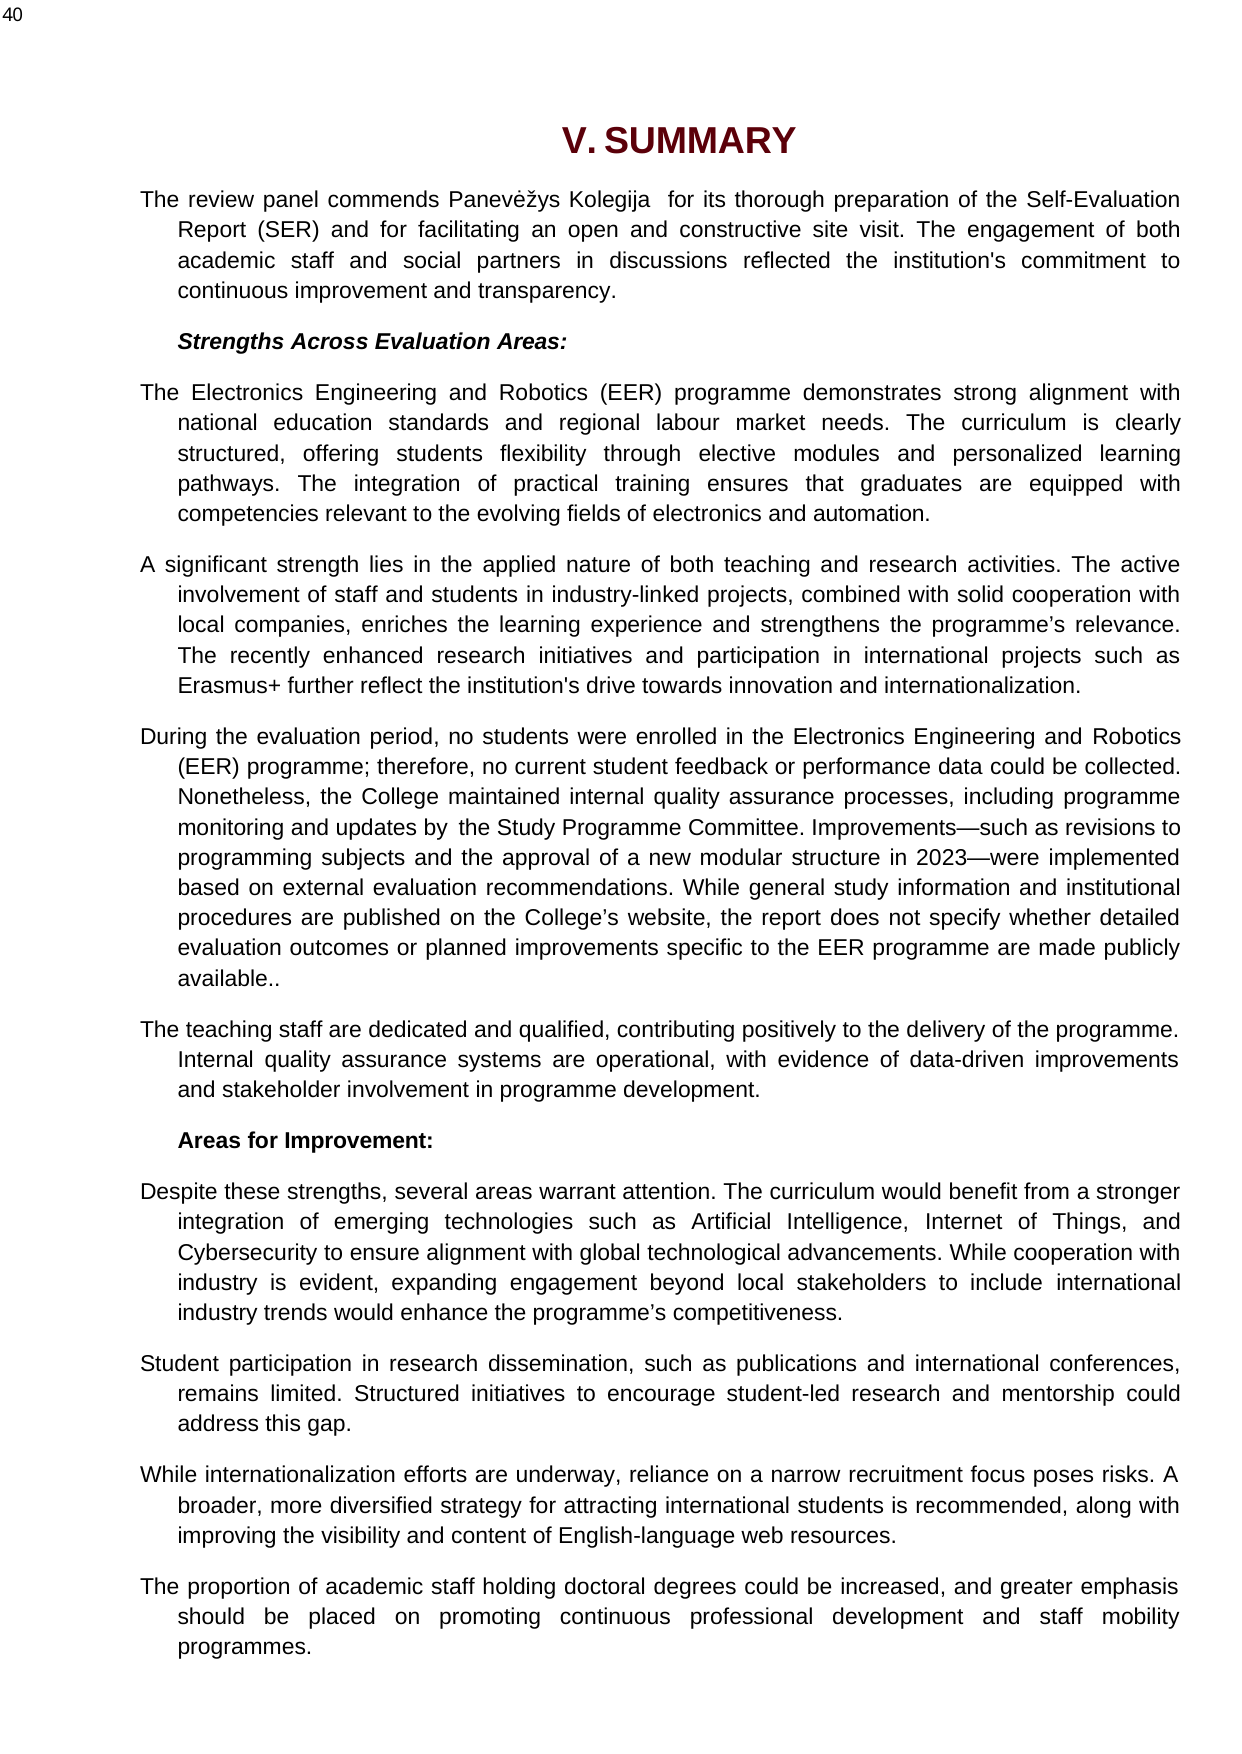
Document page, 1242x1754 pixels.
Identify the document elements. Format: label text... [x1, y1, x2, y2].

text While internationalization efforts are underway, reliance on a narrow recruitment focus poses risks. A broader, more diversified strategy for attracting international students is recommended, along with improving the visibility and content of English-language web resources. [140, 1461, 1180, 1548]
subtitle Areas for Improvement: [177, 1127, 1183, 1153]
text Student participation in research dissemination, such as publications and international conferences, remains limited. Structured initiatives to encourage student-led research and mentorship could address this gap. [140, 1350, 1181, 1437]
text A significant strength lies in the applied nature of both teaching and research activities. The active involvement of staff and students in industry-linked projects, combined with solid cooperation with local companies, enriches the learning experience and strengthens the programme’s relevance. The recently enhanced research initiatives and participation in international projects such as Erasmus+ further reflect the institution's drive towards innovation and internationalization. [140, 551, 1181, 698]
subtitle Strengths Across Evaluation Areas: [177, 328, 1183, 354]
text The review panel commends Panevėžys Kolegija for its thorough preparation of the Self-Evaluation Report (SER) and for facilitating an open and constructive site visit. The engagement of both academic staff and social partners in discussions reflected the institution's commitment to continuous improvement and transparency. [140, 186, 1181, 303]
text The teaching staff are dedicated and qualified, contributing positively to the delivery of the programme. Internal quality assurance systems are operational, with evidence of data-driven improvements and stakeholder involvement in programme development. [140, 1016, 1180, 1102]
text The proportion of academic staff holding doctoral degrees could be increased, and greater emphasis should be placed on promoting continuous professional development and staff mobility programmes. [140, 1573, 1180, 1660]
text The Electronics Engineering and Robotics (EER) programme demonstrates strong alignment with national education standards and regional labour market needs. The curriculum is clearly structured, offering students flexibility through elective modules and personalized learning pathways. The integration of practical training ensures that graduates are equipped with competencies relevant to the evolving fields of electronics and automation. [140, 379, 1181, 526]
text During the evaluation period, no students were enrolled in the Electronics Engineering and Robotics (EER) programme; therefore, no current student feedback or performance data could be collected. Nonetheless, the College maintained internal quality assurance processes, including programme monitoring and updates by the Study Programme Committee. Improvements—such as revisions to programming subjects and the approval of a new modular structure in 2023—were implemented based on external evaluation recommendations. While general study information and institutional procedures are published on the College’s website, the report does not specify whether detailed evaluation outcomes or planned improvements specific to the EER programme are made publicly available.. [140, 723, 1181, 991]
subtitle SUMMARY [562, 118, 1183, 161]
text Despite these strengths, several areas warrant attention. The curriculum would benefit from a stronger integration of emerging technologies such as Artificial Intelligence, Internet of Things, and Cybersecurity to ensure alignment with global technological advancements. While cooperation with industry is evident, expanding engagement beyond local stakeholders to include international industry trends would enhance the programme’s competitiveness. [140, 1178, 1181, 1325]
